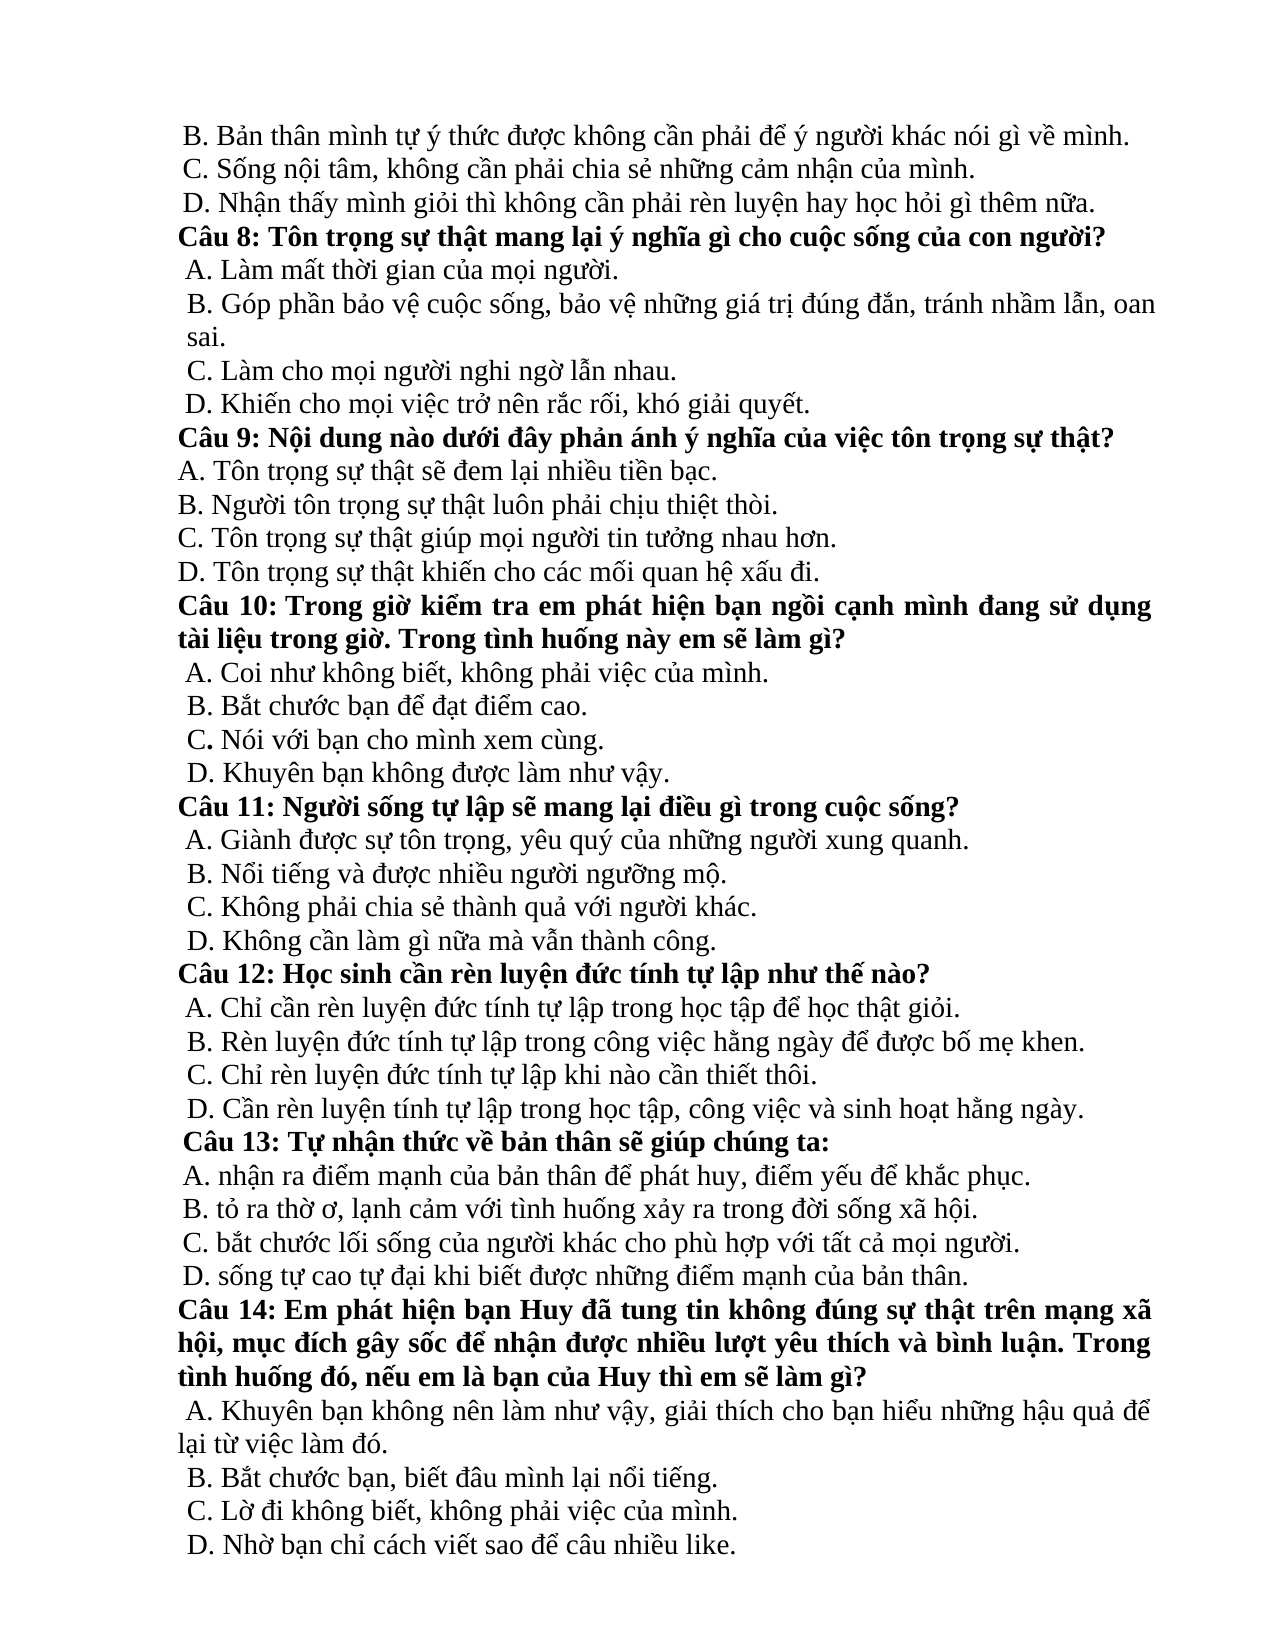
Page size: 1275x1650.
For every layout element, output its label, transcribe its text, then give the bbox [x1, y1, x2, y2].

text D. sống tự cao tự đại khi biết được những điểm mạnh của bản thân. [182, 1258, 1152, 1292]
text B. Bản thân mình tự ý thức được không cần phải để ý người khác nói gì về mình. [182, 118, 1152, 152]
text B. Nổi tiếng và được nhiều người ngưỡng mộ. [187, 856, 1157, 889]
text C. Tôn trọng sự thật giúp mọi người tin tưởng nhau hơn. [177, 521, 1157, 554]
text B. Người tôn trọng sự thật luôn phải chịu thiệt thòi. [177, 487, 1157, 521]
text B. Rèn luyện đức tính tự lập trong công việc hằng ngày để được bố mẹ khen. [187, 1024, 1157, 1057]
text Câu 8: Tôn trọng sự thật mang lại ý nghĩa gì cho cuộc sống của con người? [177, 219, 1157, 252]
text Câu 13: Tự nhận thức về bản thân sẽ giúp chúng ta: [182, 1124, 1152, 1158]
text C. Làm cho mọi người nghi ngờ lẫn nhau. [187, 353, 1157, 386]
text C. Không phải chia sẻ thành quả với người khác. [187, 889, 1157, 923]
text D. Nhận thấy mình giỏi thì không cần phải rèn luyện hay học hỏi gì thêm nữa. [182, 185, 1152, 219]
text B. Bắt chước bạn để đạt điểm cao. [187, 688, 1152, 722]
text D. Khuyên bạn không được làm như vậy. [187, 755, 1152, 789]
text A. nhận ra điểm mạnh của bản thân để phát huy, điểm yếu để khắc phục. [182, 1158, 1152, 1191]
text A. Giành được sự tôn trọng, yêu quý của những người xung quanh. [177, 822, 1157, 856]
text D. Khiến cho mọi việc trở nên rắc rối, khó giải quyết. [177, 386, 1157, 420]
text B. Bắt chước bạn, biết đâu mình lại nổi tiếng. [187, 1460, 1152, 1493]
text Câu 12: Học sinh cần rèn luyện đức tính tự lập như thế nào? [177, 957, 1157, 990]
text A. Coi như không biết, không phải việc của mình. [177, 655, 1152, 688]
text A. Tôn trọng sự thật sẽ đem lại nhiều tiền bạc. [177, 453, 1157, 487]
text C. Lờ đi không biết, không phải việc của mình. [187, 1493, 1152, 1527]
text Câu 11: Người sống tự lập sẽ mang lại điều gì trong cuộc sống? [177, 789, 1157, 822]
text C. Chỉ rèn luyện đức tính tự lập khi nào cần thiết thôi. [187, 1057, 1157, 1091]
text D. Tôn trọng sự thật khiến cho các mối quan hệ xấu đi. [177, 554, 1157, 588]
text C. Nói với bạn cho mình xem cùng. [187, 722, 1152, 755]
text D. Không cần làm gì nữa mà vẫn thành công. [187, 923, 1157, 957]
text D. Cần rèn luyện tính tự lập trong học tập, công việc và sinh hoạt hằng ngày. [187, 1091, 1157, 1124]
text Câu 10: Trong giờ kiểm tra em phát hiện bạn ngồi cạnh mình đang sử dụng tài liệu trong giờ. Trong tình huống này em sẽ làm gì? [177, 588, 1152, 655]
text B. Góp phần bảo vệ cuộc sống, bảo vệ những giá trị đúng đắn, tránh nhầm lẫn, oan sai. [187, 286, 1157, 353]
text Câu 9: Nội dung nào dưới đây phản ánh ý nghĩa của việc tôn trọng sự thật? [177, 420, 1157, 453]
text C. Sống nội tâm, không cần phải chia sẻ những cảm nhận của mình. [182, 152, 1152, 185]
text D. Nhờ bạn chỉ cách viết sao để câu nhiều like. [187, 1527, 1152, 1560]
text A. Khuyên bạn không nên làm như vậy, giải thích cho bạn hiểu những hậu quả để lại từ việc làm đó. [177, 1393, 1152, 1460]
text C. bắt chước lối sống của người khác cho phù hợp với tất cả mọi người. [182, 1225, 1152, 1258]
text A. Làm mất thời gian của mọi người. [177, 252, 1157, 286]
text Câu 14: Em phát hiện bạn Huy đã tung tin không đúng sự thật trên mạng xã hội, mục đích gây sốc để nhận được nhiều lượt yêu thích và bình luận. Trong tình huống đó, nếu em là bạn của Huy thì em sẽ làm gì? [177, 1292, 1152, 1393]
text B. tỏ ra thờ ơ, lạnh cảm với tình huống xảy ra trong đời sống xã hội. [182, 1191, 1152, 1225]
text A. Chỉ cần rèn luyện đức tính tự lập trong học tập để học thật giỏi. [177, 990, 1157, 1024]
